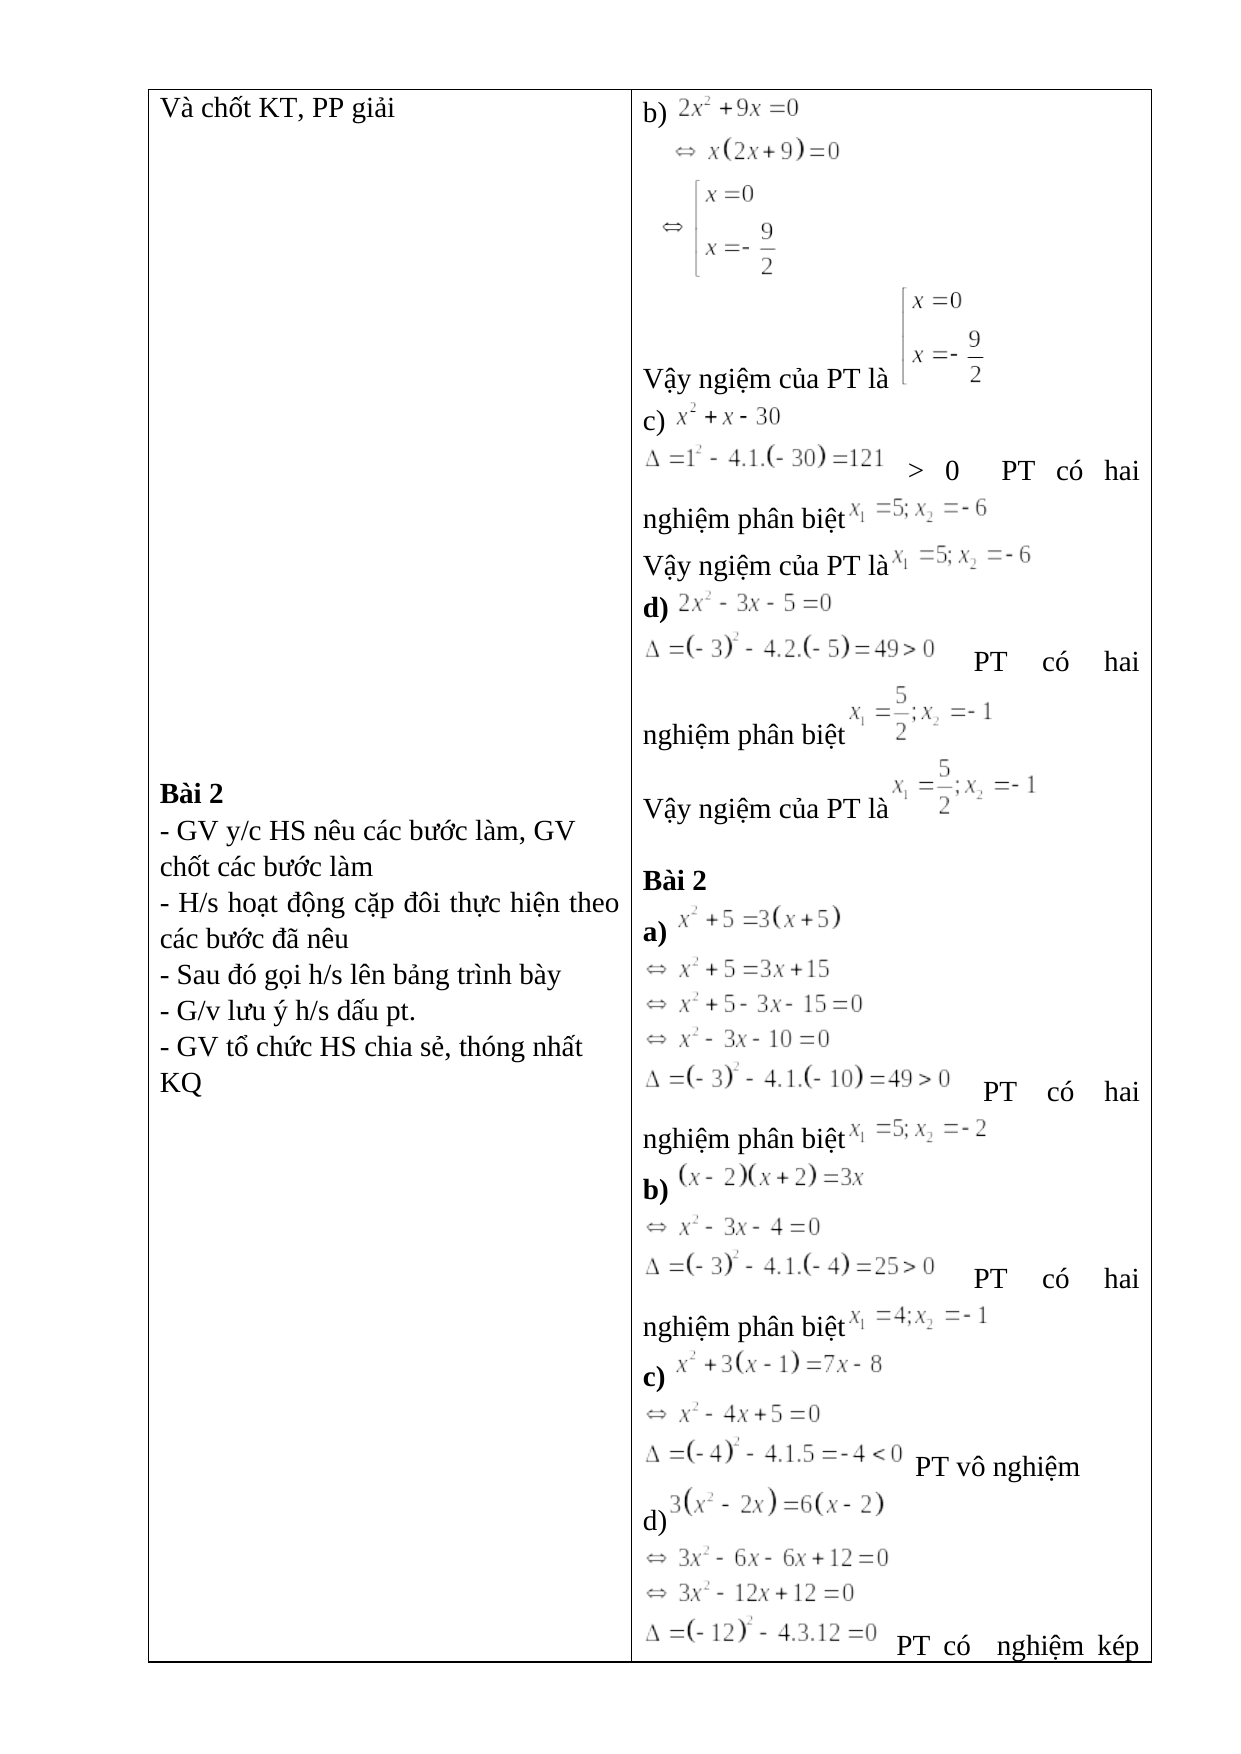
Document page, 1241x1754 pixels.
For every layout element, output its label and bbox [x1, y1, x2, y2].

table_cell [149, 90, 631, 1661]
table_cell [632, 90, 1151, 1661]
